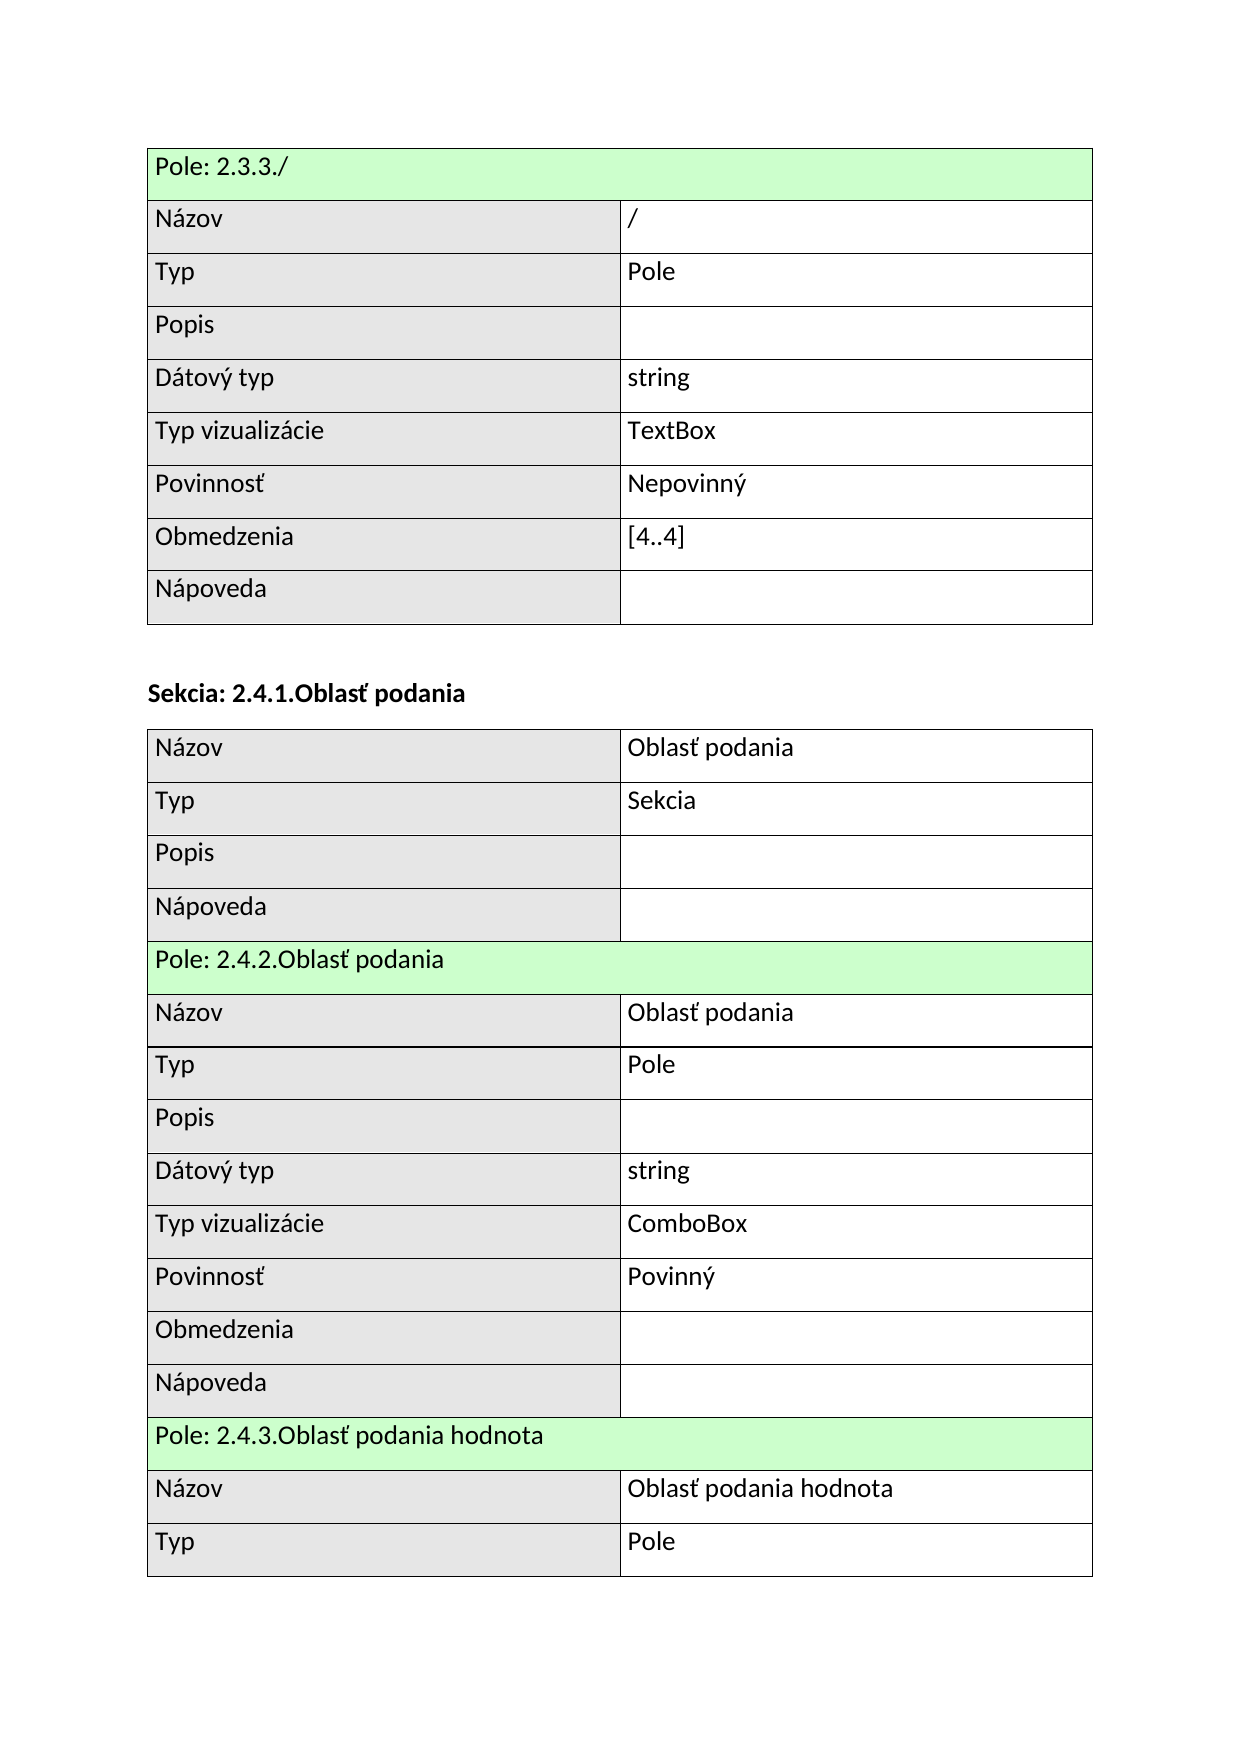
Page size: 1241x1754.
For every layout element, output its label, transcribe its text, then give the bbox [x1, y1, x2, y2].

table_header Oblasť podania [621, 730, 1092, 782]
table_cell Pole: 2.4.2.Oblasť podania [148, 942, 1092, 994]
table_cell Typ [148, 1524, 620, 1576]
table_cell Názov [148, 995, 620, 1046]
table_cell Typ [148, 254, 620, 306]
table_cell Pole [621, 254, 1092, 306]
table_cell Popis [148, 1100, 620, 1152]
table_cell Povinnosť [148, 1259, 620, 1311]
table_cell Dátový typ [148, 1154, 620, 1205]
table_cell Nepovinný [621, 466, 1092, 518]
table_cell Typ [148, 783, 620, 834]
table_cell [621, 307, 1092, 359]
table_header Názov [148, 730, 620, 782]
table_cell Obmedzenia [148, 1312, 620, 1364]
table_cell Oblasť podania [621, 995, 1092, 1046]
table_cell Oblasť podania hodnota [621, 1471, 1092, 1523]
table_cell Nápoveda [148, 1365, 620, 1417]
table_cell Sekcia [621, 783, 1092, 834]
table_cell [621, 1312, 1092, 1364]
table_cell Nápoveda [148, 889, 620, 941]
table_cell Typ vizualizácie [148, 413, 620, 465]
table_cell [4..4] [621, 519, 1092, 570]
table_cell Popis [148, 836, 620, 888]
table_cell Pole [621, 1524, 1092, 1576]
table_cell TextBox [621, 413, 1092, 465]
table_cell string [621, 360, 1092, 412]
table_cell Pole: 2.3.3./ [148, 149, 1092, 200]
table_cell [621, 889, 1092, 941]
table_cell Povinnosť [148, 466, 620, 518]
table_cell Názov [148, 201, 620, 253]
table_cell Dátový typ [148, 360, 620, 412]
table_cell Pole [621, 1048, 1092, 1099]
table_cell Typ [148, 1048, 620, 1099]
text Sekcia: 2.4.1.Oblasť podania [148, 677, 1093, 710]
table_cell [621, 836, 1092, 888]
table_cell [621, 1100, 1092, 1152]
table_cell [621, 571, 1092, 623]
table_cell Nápoveda [148, 571, 620, 623]
table_cell Povinný [621, 1259, 1092, 1311]
table_cell ComboBox [621, 1206, 1092, 1258]
table_cell [621, 1365, 1092, 1417]
table_cell Pole: 2.4.3.Oblasť podania hodnota [148, 1418, 1092, 1470]
table_cell Obmedzenia [148, 519, 620, 570]
table_cell Typ vizualizácie [148, 1206, 620, 1258]
table_cell string [621, 1154, 1092, 1205]
table_cell Názov [148, 1471, 620, 1523]
table_cell Popis [148, 307, 620, 359]
table_cell / [621, 201, 1092, 253]
